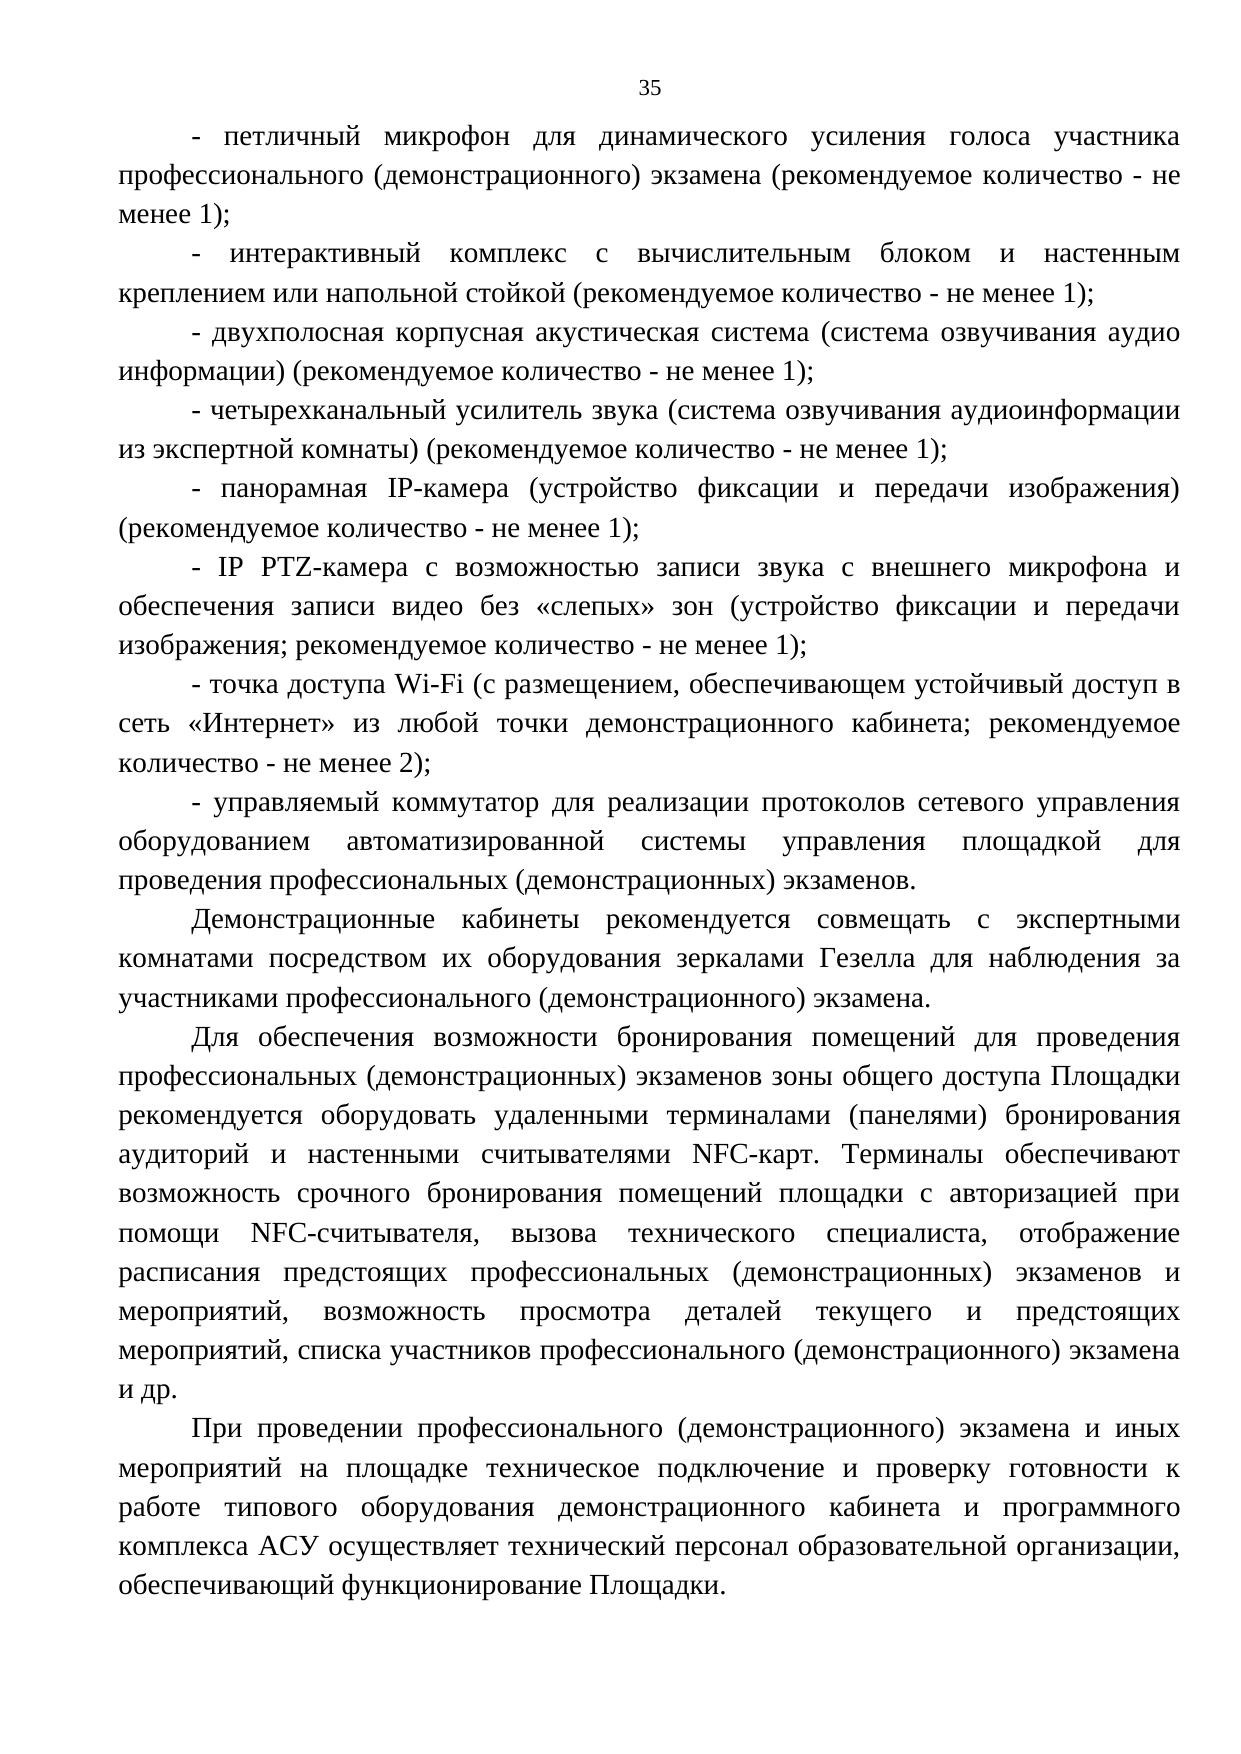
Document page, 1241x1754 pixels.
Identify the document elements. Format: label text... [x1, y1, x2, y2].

text - IP PTZ-камера с возможностью записи звука с внешнего микрофона и обеспечения записи видео без «слепых» зон (устройство фиксации и передачи изображения; рекомендуемое количество - не менее 1); [118, 549, 1181, 661]
text Демонстрационные кабинеты рекомендуется совмещать с экспертными комнатами посредством их оборудования зеркалами Гезелла для наблюдения за участниками профессионального (демонстрационного) экзамена. [118, 901, 1181, 1013]
text - панорамная IP-камера (устройство фиксации и передачи изображения) (рекомендуемое количество - не менее 1); [118, 471, 1181, 543]
text - точка доступа Wi-Fi (с размещением, обеспечивающем устойчивый доступ в сеть «Интернет» из любой точки демонстрационного кабинета; рекомендуемое количество - не менее 2); [118, 666, 1181, 778]
text - четырехканальный усилитель звука (система озвучивания аудиоинформации из экспертной комнаты) (рекомендуемое количество - не менее 1); [118, 392, 1181, 465]
text - управляемый коммутатор для реализации протоколов сетевого управления оборудованием автоматизированной системы управления площадкой для проведения профессиональных (демонстрационных) экзаменов. [118, 784, 1181, 896]
text При проведении профессионального (демонстрационного) экзамена и иных мероприятий на площадке техническое подключение и проверку готовности к работе типового оборудования демонстрационного кабинета и программного комплекса АСУ осуществляет технический персонал образовательной организации, обеспечивающий функционирование Площадки. [118, 1411, 1181, 1601]
text - двухполосная корпусная акустическая система (система озвучивания аудио информации) (рекомендуемое количество - не менее 1); [118, 314, 1181, 387]
text - интерактивный комплекс с вычислительным блоком и настенным креплением или напольной стойкой (рекомендуемое количество - не менее 1); [118, 236, 1181, 308]
text - петличный микрофон для динамического усиления голоса участника профессионального (демонстрационного) экзамена (рекомендуемое количество - не менее 1); [118, 118, 1181, 230]
text Для обеспечения возможности бронирования помещений для проведения профессиональных (демонстрационных) экзаменов зоны общего доступа Площадки рекомендуется оборудовать удаленными терминалами (панелями) бронирования аудиторий и настенными считывателями NFC-карт. Терминалы обеспечивают возможность срочного бронирования помещений площадки с авторизацией при помощи NFC-считывателя, вызова технического специалиста, отображение расписания предстоящих профессиональных (демонстрационных) экзаменов и мероприятий, возможность просмотра деталей текущего и предстоящих мероприятий, списка участников профессионального (демонстрационного) экзамена и др. [118, 1019, 1181, 1405]
